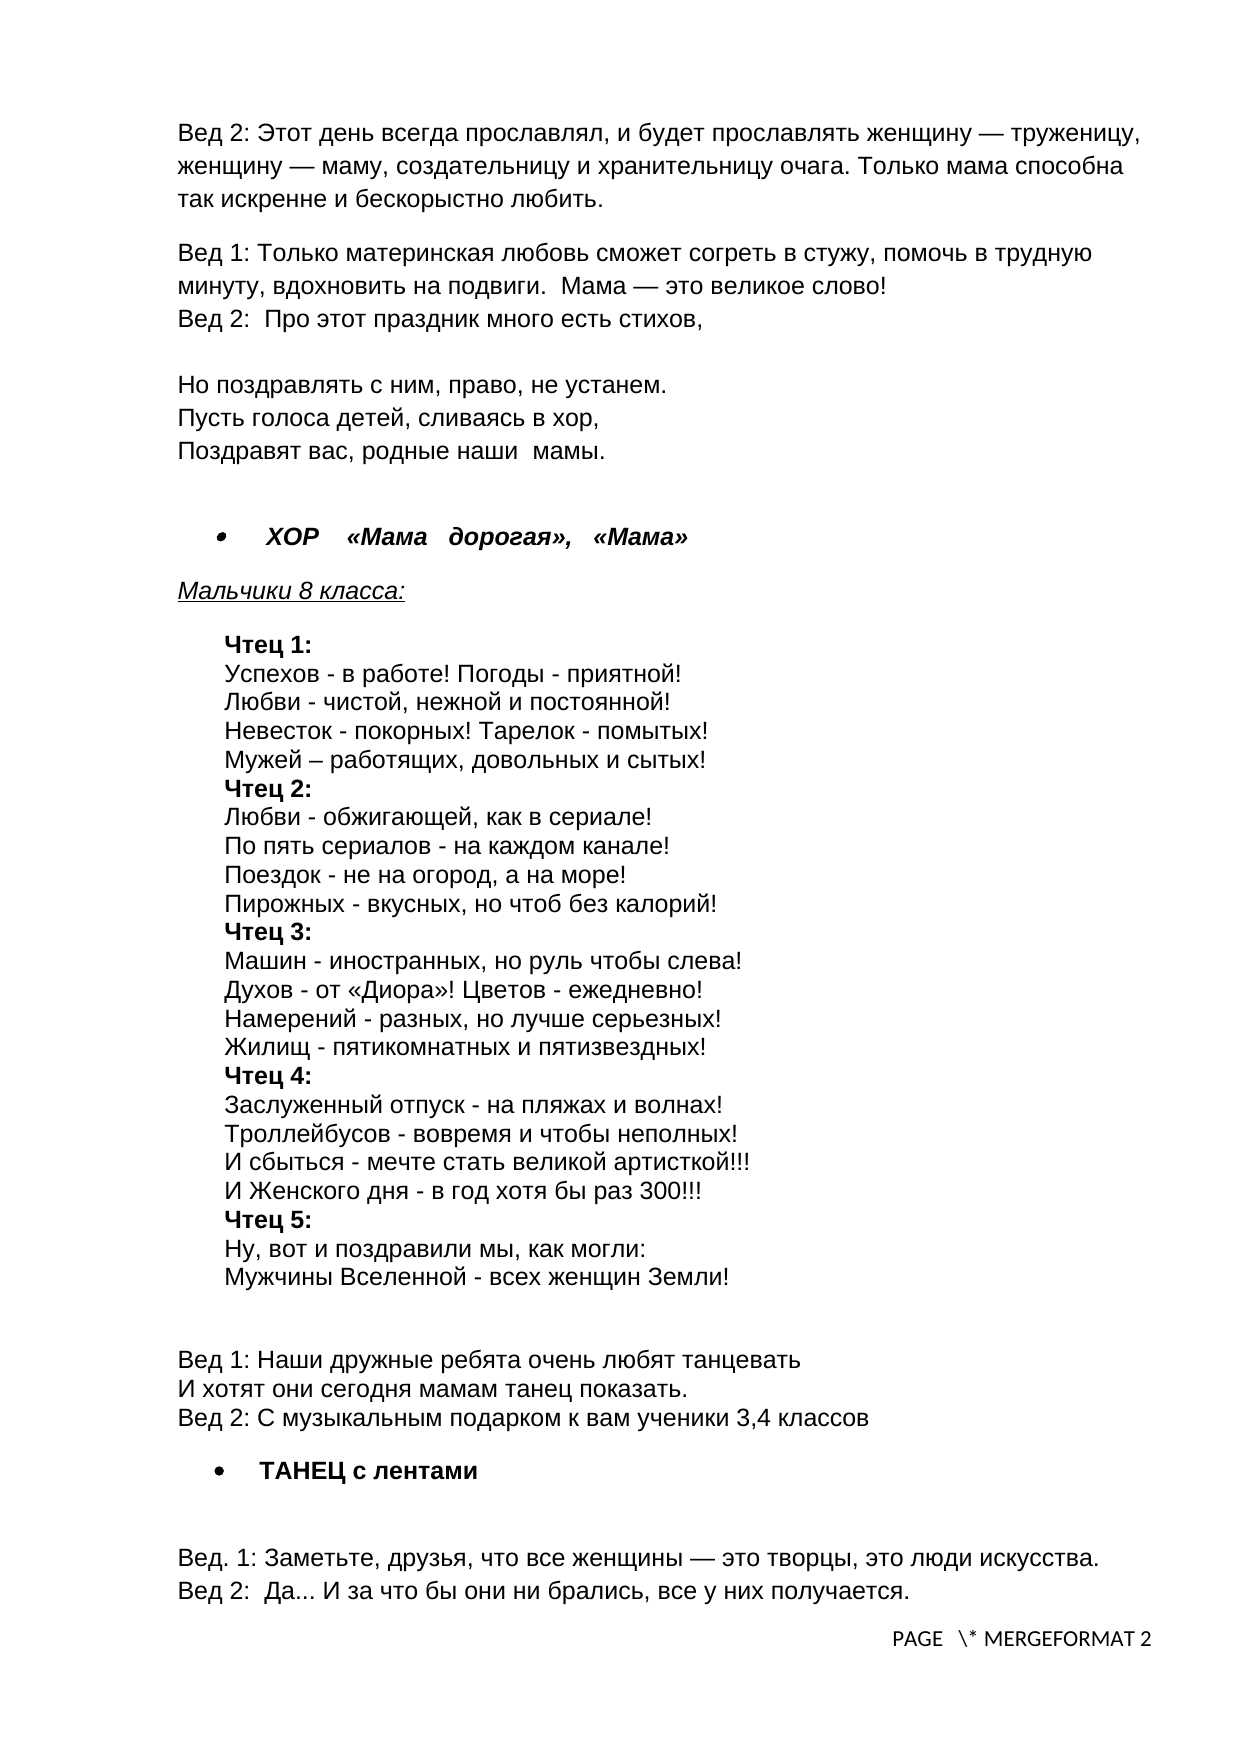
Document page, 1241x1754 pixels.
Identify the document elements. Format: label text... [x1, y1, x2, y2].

text Пирожных - вкусных, но чтоб без калорий! [177, 889, 1152, 917]
text Успехов - в работе! Погоды - приятной! [177, 659, 1152, 687]
text Чтец 3: [177, 917, 1152, 946]
text Духов - от «Диора»! Цветов - ежедневно! [177, 975, 1152, 1004]
text Любви - обжигающей, как в сериале! [177, 802, 1152, 831]
text Ну, вот и поздравили мы, как могли: [177, 1234, 1152, 1262]
text И хотят они сегодня мамам танец показать. [177, 1374, 1152, 1402]
list ХОР «Мама дорогая», «Мама» [215, 522, 1152, 551]
text Чтец 2: [177, 774, 1152, 802]
text И Женского дня - в год хотя бы раз 300!!! [177, 1176, 1152, 1205]
text Мальчики 8 класса: [177, 576, 1152, 605]
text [177, 1510, 1152, 1605]
text Вед 2: С музыкальным подарком к вам ученики 3,4 классов [177, 1402, 1152, 1431]
text Вед 1: Только материнская любовь сможет согреть в стужу, помочь в трудную минуту, вдохновить на подвиги. Мама — это великое слово! Вед 2: Про этот праздник много есть стихов, Но поздравлять с ним, право, не устанем. Пусть голоса детей, сливаясь в хор, Поздравят вас, родные наши мамы. [177, 238, 1152, 497]
list ТАНЕЦ с лентами [215, 1456, 1152, 1485]
text Чтец 4: [177, 1061, 1152, 1090]
text По пять сериалов - на каждом канале! [177, 831, 1152, 860]
text Поездок - не на огород, а на море! [177, 860, 1152, 889]
text Мужей – работящих, довольных и сытых! [177, 745, 1152, 774]
text Намерений - разных, но лучше серьезных! [177, 1004, 1152, 1032]
text Заслуженный отпуск - на пляжах и волнах! [177, 1090, 1152, 1119]
text Троллейбусов - вовремя и чтобы неполных! [177, 1119, 1152, 1147]
text И сбыться - мечте стать великой артисткой!!! [177, 1147, 1152, 1176]
text Невесток - покорных! Тарелок - помытых! [177, 716, 1152, 745]
text Машин - иностранных, но руль чтобы слева! [177, 946, 1152, 975]
text Любви - чистой, нежной и постоянной! [177, 687, 1152, 716]
text Вед 2: Этот день всегда прославлял, и будет прославлять женщину — труженицу, женщину — маму, создательницу и хранительницу очага. Только мама способна так искренне и бескорыстно любить. [177, 118, 1152, 213]
text Чтец 1: [177, 630, 1152, 659]
text Жилищ - пятикомнатных и пятизвездных! [177, 1032, 1152, 1061]
text Мужчины Вселенной - всех женщин Земли! [177, 1262, 1152, 1291]
text Вед 1: Наши дружные ребята очень любят танцевать [177, 1345, 1152, 1374]
text Чтец 5: [177, 1205, 1152, 1234]
